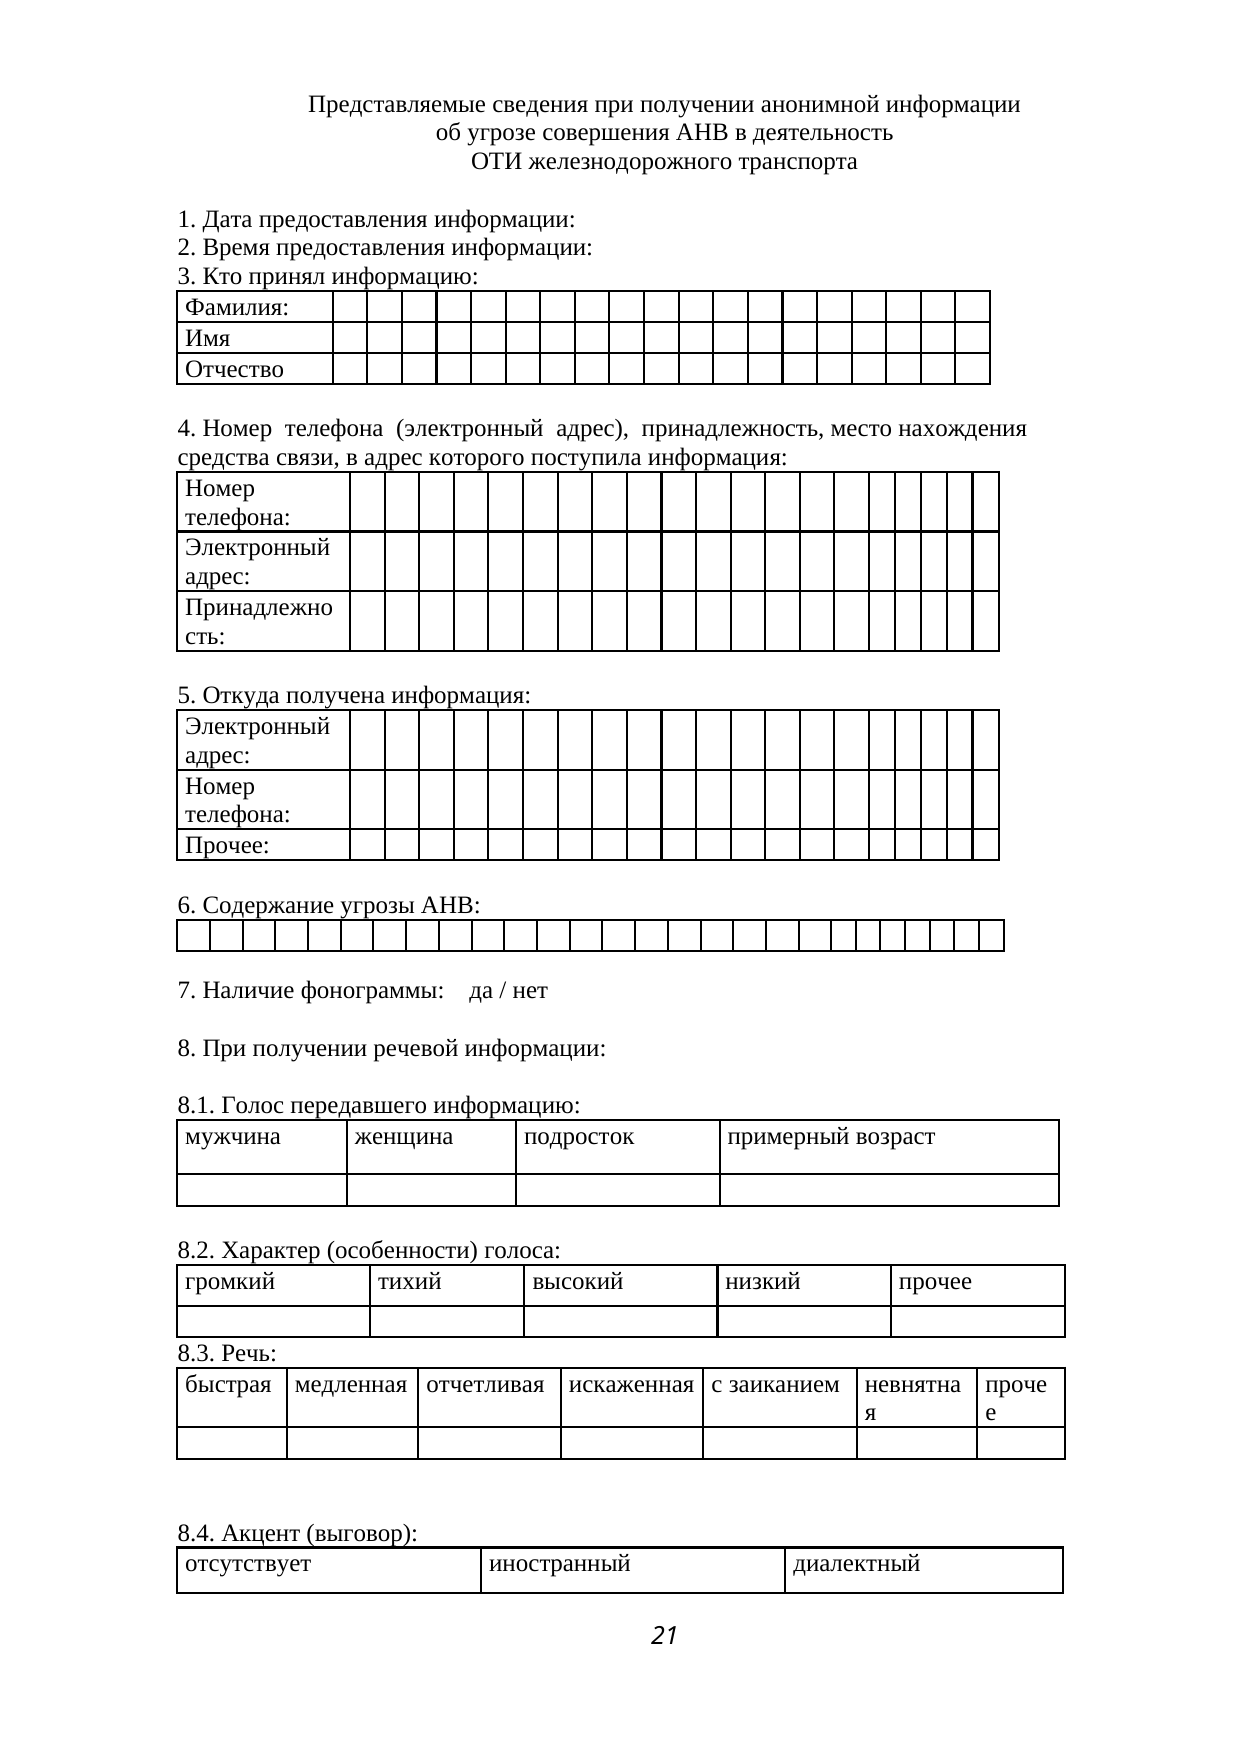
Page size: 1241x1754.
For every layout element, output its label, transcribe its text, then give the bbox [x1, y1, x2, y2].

table_cell [541, 323, 574, 352]
table_header отчетливая [419, 1369, 560, 1426]
table_cell [371, 1307, 523, 1336]
table_cell [420, 771, 453, 828]
table_header прочее [978, 1369, 1064, 1426]
table_header [801, 473, 833, 530]
table_cell [697, 830, 730, 859]
table_cell [628, 771, 660, 828]
table_cell [749, 354, 781, 382]
table_header [420, 711, 453, 769]
table_cell [896, 771, 920, 828]
table_cell [628, 592, 660, 649]
table_cell [974, 533, 998, 590]
table_cell [663, 830, 695, 859]
table_header [407, 921, 438, 949]
table_cell [524, 830, 557, 859]
table_cell [835, 771, 868, 828]
table_header [702, 921, 732, 949]
text 8.2. Характер (особенности) голоса: [177, 1235, 1152, 1264]
table_cell [559, 592, 591, 649]
table_header [440, 921, 471, 949]
table_header [309, 921, 340, 949]
table_header [368, 292, 401, 321]
table_cell [419, 1428, 560, 1458]
table_cell [524, 592, 557, 649]
table_cell [663, 771, 695, 828]
table_cell Принадлежность: [178, 592, 349, 649]
table_header [610, 292, 643, 321]
table_cell [801, 830, 833, 859]
table_header [818, 292, 851, 321]
table_header [870, 711, 894, 769]
table_header [680, 292, 712, 321]
table_cell [784, 323, 816, 352]
table_header [974, 473, 998, 530]
table_cell [704, 1428, 856, 1458]
text 8. При получении речевой информации: [177, 1033, 1152, 1061]
table_cell [351, 771, 384, 828]
table_header [524, 473, 557, 530]
table_cell [368, 323, 401, 352]
table_cell [525, 1307, 716, 1336]
table_cell [766, 533, 799, 590]
table_header [211, 921, 242, 949]
table_cell [420, 533, 453, 590]
table_cell [593, 533, 626, 590]
table_cell [974, 771, 998, 828]
table_cell [472, 354, 505, 382]
table_cell [835, 592, 868, 649]
table_header [732, 711, 764, 769]
table_header [697, 473, 730, 530]
table_header [948, 473, 971, 530]
table_header диалектный [786, 1549, 1062, 1592]
table_cell [541, 354, 574, 382]
table_cell [288, 1428, 417, 1458]
table_header иностранный [482, 1549, 784, 1592]
table_cell [697, 771, 730, 828]
table_header низкий [719, 1266, 890, 1305]
table_cell [697, 533, 730, 590]
table_cell [835, 533, 868, 590]
table_header [276, 921, 307, 949]
table_header [835, 711, 868, 769]
table_cell [922, 533, 946, 590]
table_cell [645, 354, 678, 382]
table_header [832, 921, 855, 949]
table_cell Отчество [178, 354, 332, 382]
table_cell [948, 771, 971, 828]
table_header [800, 921, 830, 949]
table_cell [948, 592, 971, 649]
table_cell [956, 323, 989, 352]
table_header [853, 292, 885, 321]
table_cell [472, 323, 505, 352]
table_header [896, 473, 920, 530]
table_header [732, 473, 764, 530]
table_header тихий [371, 1266, 523, 1305]
text об угрозе совершения АНВ в деятельность [177, 117, 1152, 146]
table_cell [351, 592, 384, 649]
table_header [734, 921, 765, 949]
table_header громкий [178, 1266, 369, 1305]
table_cell [593, 592, 626, 649]
table_cell [732, 771, 764, 828]
table_cell [628, 830, 660, 859]
text 8.3. Речь: [177, 1338, 1152, 1367]
table_header [906, 921, 929, 949]
table_cell Прочее: [178, 830, 349, 859]
table_cell [974, 592, 998, 649]
table_header [801, 711, 833, 769]
table_cell [593, 830, 626, 859]
table_cell [948, 533, 971, 590]
table_header Фамилия: [178, 292, 332, 321]
table_cell [887, 323, 920, 352]
table_cell [922, 830, 946, 859]
table_cell [351, 830, 384, 859]
table_cell [645, 323, 678, 352]
table_header [489, 473, 522, 530]
table_header [386, 473, 418, 530]
table_header [645, 292, 678, 321]
table_header [922, 292, 954, 321]
table_header [559, 711, 591, 769]
table_header [628, 711, 660, 769]
table_cell [386, 830, 418, 859]
table_cell [507, 354, 539, 382]
table_cell [455, 592, 487, 649]
text 2. Время предоставления информации: [177, 232, 1152, 261]
table_cell [714, 354, 747, 382]
table_cell Номер телефона: [178, 771, 349, 828]
table_cell [896, 533, 920, 590]
table_cell [818, 323, 851, 352]
table_cell [922, 354, 954, 382]
table_header [386, 711, 418, 769]
table_cell [948, 830, 971, 859]
table_cell [334, 354, 366, 382]
table_header [948, 711, 971, 769]
table_header [472, 292, 505, 321]
table_cell [766, 592, 799, 649]
table_cell [697, 592, 730, 649]
table_header [541, 292, 574, 321]
table_header [669, 921, 700, 949]
table_cell [559, 830, 591, 859]
table_header [334, 292, 366, 321]
table_header [870, 473, 894, 530]
table_header [559, 473, 591, 530]
table_header подросток [517, 1121, 719, 1173]
table_cell [348, 1175, 515, 1204]
table_header [922, 473, 946, 530]
table_header [974, 711, 998, 769]
table_cell [835, 830, 868, 859]
table_header [922, 711, 946, 769]
table_cell [721, 1175, 1058, 1204]
table_header [766, 473, 799, 530]
table_header высокий [525, 1266, 716, 1305]
table_cell [420, 830, 453, 859]
text 5. Откуда получена информация: [177, 680, 1152, 709]
table_cell [784, 354, 816, 382]
table_cell [896, 592, 920, 649]
table_cell [610, 323, 643, 352]
table_header [489, 711, 522, 769]
table_header [571, 921, 601, 949]
table_header [351, 473, 384, 530]
table_header [766, 711, 799, 769]
table_cell [455, 533, 487, 590]
table_header [784, 292, 816, 321]
table_cell [714, 323, 747, 352]
table_cell [801, 592, 833, 649]
table_cell [680, 354, 712, 382]
text 3. Кто принял информацию: [177, 261, 1152, 290]
table_header [663, 711, 695, 769]
table_cell [559, 771, 591, 828]
table_cell [489, 592, 522, 649]
table_cell [334, 323, 366, 352]
table_cell [887, 354, 920, 382]
table_cell [853, 354, 885, 382]
table_header [955, 921, 978, 949]
table_header [835, 473, 868, 530]
table_cell [386, 592, 418, 649]
table_header женщина [348, 1121, 515, 1173]
table_cell [766, 830, 799, 859]
table_cell [489, 533, 522, 590]
table_cell [732, 592, 764, 649]
table_header мужчина [178, 1121, 346, 1173]
table_cell [368, 354, 401, 382]
table_cell [853, 323, 885, 352]
table_header [628, 473, 660, 530]
table_cell [858, 1428, 976, 1458]
table_header [636, 921, 667, 949]
table_cell [420, 592, 453, 649]
table_cell [870, 771, 894, 828]
table_header с заиканием [704, 1369, 856, 1426]
table_header [473, 921, 503, 949]
table_cell [489, 771, 522, 828]
table_cell [974, 830, 998, 859]
table_header [603, 921, 634, 949]
table_cell [663, 592, 695, 649]
table_header [420, 473, 453, 530]
table_cell [956, 354, 989, 382]
table_header [896, 711, 920, 769]
table_cell [749, 323, 781, 352]
table_header [593, 473, 626, 530]
table_header отсутствует [178, 1549, 480, 1592]
table_cell [922, 592, 946, 649]
text 8.4. Акцент (выговор): [177, 1518, 1152, 1546]
table_header [749, 292, 781, 321]
table_cell [818, 354, 851, 382]
table_header [524, 711, 557, 769]
table_cell [978, 1428, 1064, 1458]
text 6. Содержание угрозы АНВ: [177, 890, 1152, 919]
table_header [374, 921, 405, 949]
text 7. Наличие фонограммы: да / нет [177, 975, 1152, 1004]
table_header [455, 473, 487, 530]
table_cell [562, 1428, 702, 1458]
text средства связи, в адрес которого поступила информация: [177, 442, 1152, 471]
table_header [881, 921, 904, 949]
table_cell [892, 1307, 1064, 1336]
table_header быстрая [178, 1369, 286, 1426]
table_header [507, 292, 539, 321]
table_header [593, 711, 626, 769]
table_header [351, 711, 384, 769]
table_cell [524, 533, 557, 590]
table_cell [922, 323, 954, 352]
table_header [956, 292, 989, 321]
table_header Номер телефона: [178, 473, 349, 530]
table_cell [403, 354, 435, 382]
table_header невнятная [858, 1369, 976, 1426]
table_header [342, 921, 372, 949]
table_header прочее [892, 1266, 1064, 1305]
table_cell [663, 533, 695, 590]
table_cell [922, 771, 946, 828]
table_header [438, 292, 470, 321]
table_header искаженная [562, 1369, 702, 1426]
text 8.1. Голос передавшего информацию: [177, 1090, 1152, 1119]
table_header [663, 473, 695, 530]
table_cell [870, 533, 894, 590]
table_cell Имя [178, 323, 332, 352]
table_cell [870, 830, 894, 859]
table_cell [576, 354, 608, 382]
table_header [697, 711, 730, 769]
table_cell [593, 771, 626, 828]
table_header примерный возраст [721, 1121, 1058, 1173]
table_header [505, 921, 536, 949]
table_cell [732, 533, 764, 590]
table_header [403, 292, 435, 321]
table_header [576, 292, 608, 321]
table_cell [719, 1307, 890, 1336]
table_cell [766, 771, 799, 828]
table_cell [178, 1307, 369, 1336]
table_header [178, 921, 209, 949]
table_cell [524, 771, 557, 828]
table_header [538, 921, 569, 949]
table_header [857, 921, 879, 949]
table_header [931, 921, 953, 949]
table_cell [870, 592, 894, 649]
text Представляемые сведения при получении анонимной информации [177, 89, 1152, 117]
table_cell [438, 354, 470, 382]
table_cell [896, 830, 920, 859]
table_cell [680, 323, 712, 352]
table_cell [489, 830, 522, 859]
table_cell [455, 771, 487, 828]
table_cell [610, 354, 643, 382]
table_cell Электронный адрес: [178, 533, 349, 590]
text ОТИ железнодорожного транспорта [177, 146, 1152, 175]
table_header [714, 292, 747, 321]
table_cell [455, 830, 487, 859]
table_cell [351, 533, 384, 590]
table_header [767, 921, 798, 949]
table_cell [403, 323, 435, 352]
table_header Электронный адрес: [178, 711, 349, 769]
table_cell [178, 1428, 286, 1458]
table_cell [386, 771, 418, 828]
table_cell [801, 771, 833, 828]
table_header [455, 711, 487, 769]
table_cell [801, 533, 833, 590]
table_header [980, 921, 1003, 949]
table_header [244, 921, 274, 949]
table_cell [178, 1175, 346, 1204]
table_cell [628, 533, 660, 590]
table_cell [507, 323, 539, 352]
text 4. Номер телефона (электронный адрес), принадлежность, место нахождения [177, 413, 1152, 442]
text 1. Дата предоставления информации: [177, 204, 1152, 232]
table_cell [438, 323, 470, 352]
table_header медленная [288, 1369, 417, 1426]
table_cell [559, 533, 591, 590]
table_header [887, 292, 920, 321]
table_cell [517, 1175, 719, 1204]
table_cell [732, 830, 764, 859]
table_cell [386, 533, 418, 590]
table_cell [576, 323, 608, 352]
